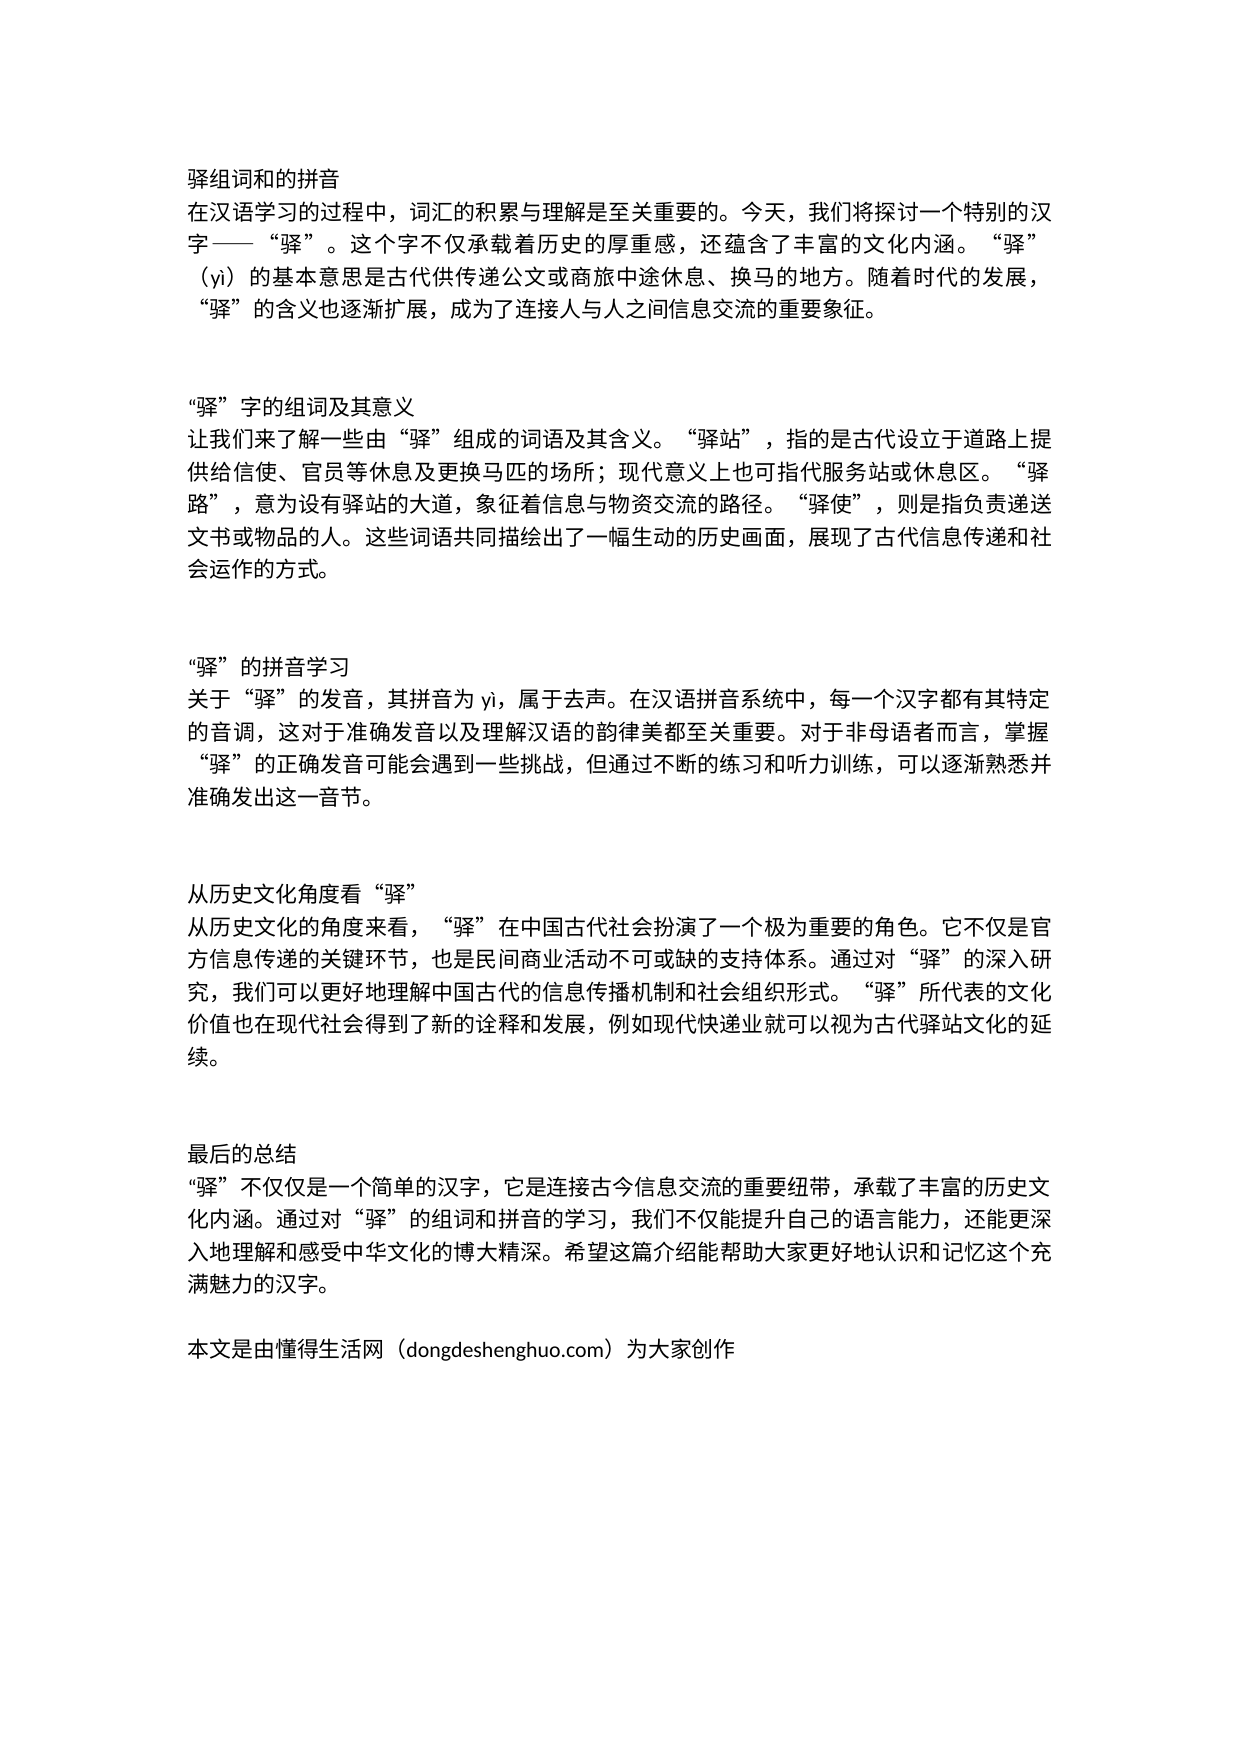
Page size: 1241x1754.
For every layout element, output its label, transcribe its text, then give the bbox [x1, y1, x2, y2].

text “驿”字的组词及其意义 [187, 389, 1053, 422]
text 最后的总结 [187, 1137, 1053, 1169]
text “驿”的拼音学习 [187, 649, 1053, 682]
text 关于“驿”的发音，其拼音为yì，属于去声。在汉语拼音系统中，每一个汉字都有其特定的音调，这对于准确发音以及理解汉语的韵律美都至关重要。对于非母语者而言，掌握“驿”的正确发音可能会遇到一些挑战，但通过不断的练习和听力训练，可以逐渐熟悉并准确发出这一音节。 [187, 682, 1053, 812]
text “驿”不仅仅是一个简单的汉字，它是连接古今信息交流的重要纽带，承载了丰富的历史文化内涵。通过对“驿”的组词和拼音的学习，我们不仅能提升自己的语言能力，还能更深入地理解和感受中华文化的博大精深。希望这篇介绍能帮助大家更好地认识和记忆这个充满魅力的汉字。 [187, 1169, 1053, 1299]
text 从历史文化的角度来看，“驿”在中国古代社会扮演了一个极为重要的角色。它不仅是官方信息传递的关键环节，也是民间商业活动不可或缺的支持体系。通过对“驿”的深入研究，我们可以更好地理解中国古代的信息传播机制和社会组织形式。“驿”所代表的文化价值也在现代社会得到了新的诠释和发展，例如现代快递业就可以视为古代驿站文化的延续。 [187, 909, 1053, 1072]
text 从历史文化角度看“驿” [187, 877, 1053, 909]
text 驿组词和的拼音 [187, 162, 1053, 194]
text 在汉语学习的过程中，词汇的积累与理解是至关重要的。今天，我们将探讨一个特别的汉字——“驿”。这个字不仅承载着历史的厚重感，还蕴含了丰富的文化内涵。“驿”（yì）的基本意思是古代供传递公文或商旅中途休息、换马的地方。随着时代的发展，“驿”的含义也逐渐扩展，成为了连接人与人之间信息交流的重要象征。 [187, 194, 1053, 324]
text 本文是由懂得生活网（dongdeshenghuo.com）为大家创作 [187, 1332, 1053, 1364]
text 让我们来了解一些由“驿”组成的词语及其含义。“驿站”，指的是古代设立于道路上提供给信使、官员等休息及更换马匹的场所；现代意义上也可指代服务站或休息区。“驿路”，意为设有驿站的大道，象征着信息与物资交流的路径。“驿使”，则是指负责递送文书或物品的人。这些词语共同描绘出了一幅生动的历史画面，展现了古代信息传递和社会运作的方式。 [187, 422, 1053, 584]
